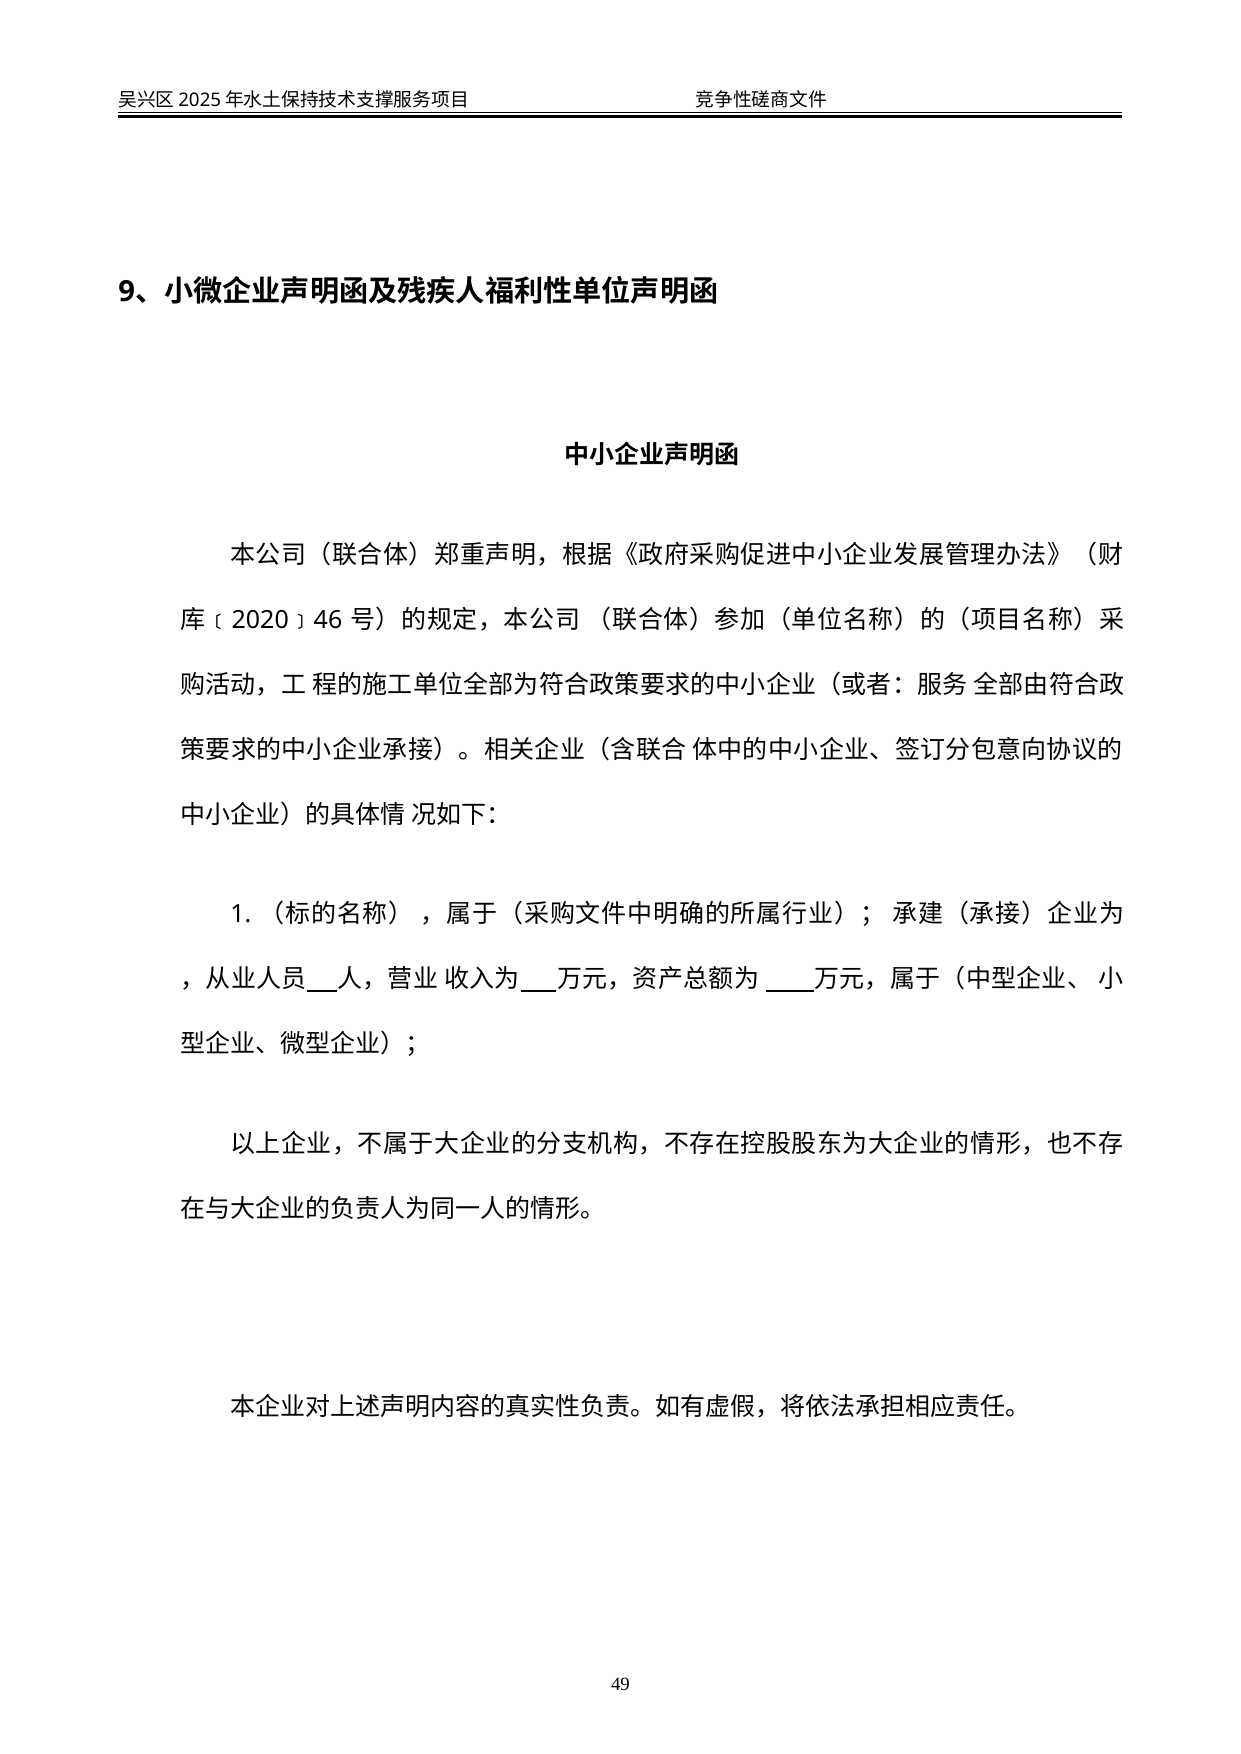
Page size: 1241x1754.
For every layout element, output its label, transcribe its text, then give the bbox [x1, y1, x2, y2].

text 本企业对上述声明内容的真实性负责。如有虚假，将依法承担相应责任。 [180, 1372, 1124, 1437]
text 9、小微企业声明函及残疾人福利性单位声明函 [118, 256, 1122, 321]
text 中小企业声明函 [180, 421, 1124, 486]
text 以上企业，不属于大企业的分支机构，不存在控股股东为大企业的情形，也不存在与大企业的负责人为同一人的情形。 [180, 1109, 1124, 1239]
text 本公司（联合体）郑重声明，根据《政府采购促进中小企业发展管理办法》（财库﹝2020﹞46 号）的规定，本公司 （联合体）参加（单位名称）的（项目名称）采购活动，工 程的施工单位全部为符合政策要求的中小企业（或者：服务 全部由符合政策要求的中小企业承接）。相关企业（含联合 体中的中小企业、签订分包意向协议的中小企业）的具体情 况如下： [180, 520, 1124, 845]
text 1. （标的名称） ，属于（采购文件中明确的所属行业）； 承建（承接）企业为 ，从业人员 人，营业 收入为 万元，资产总额为 万元，属于（中型企业、 小型企业、微型企业）； [180, 879, 1124, 1074]
